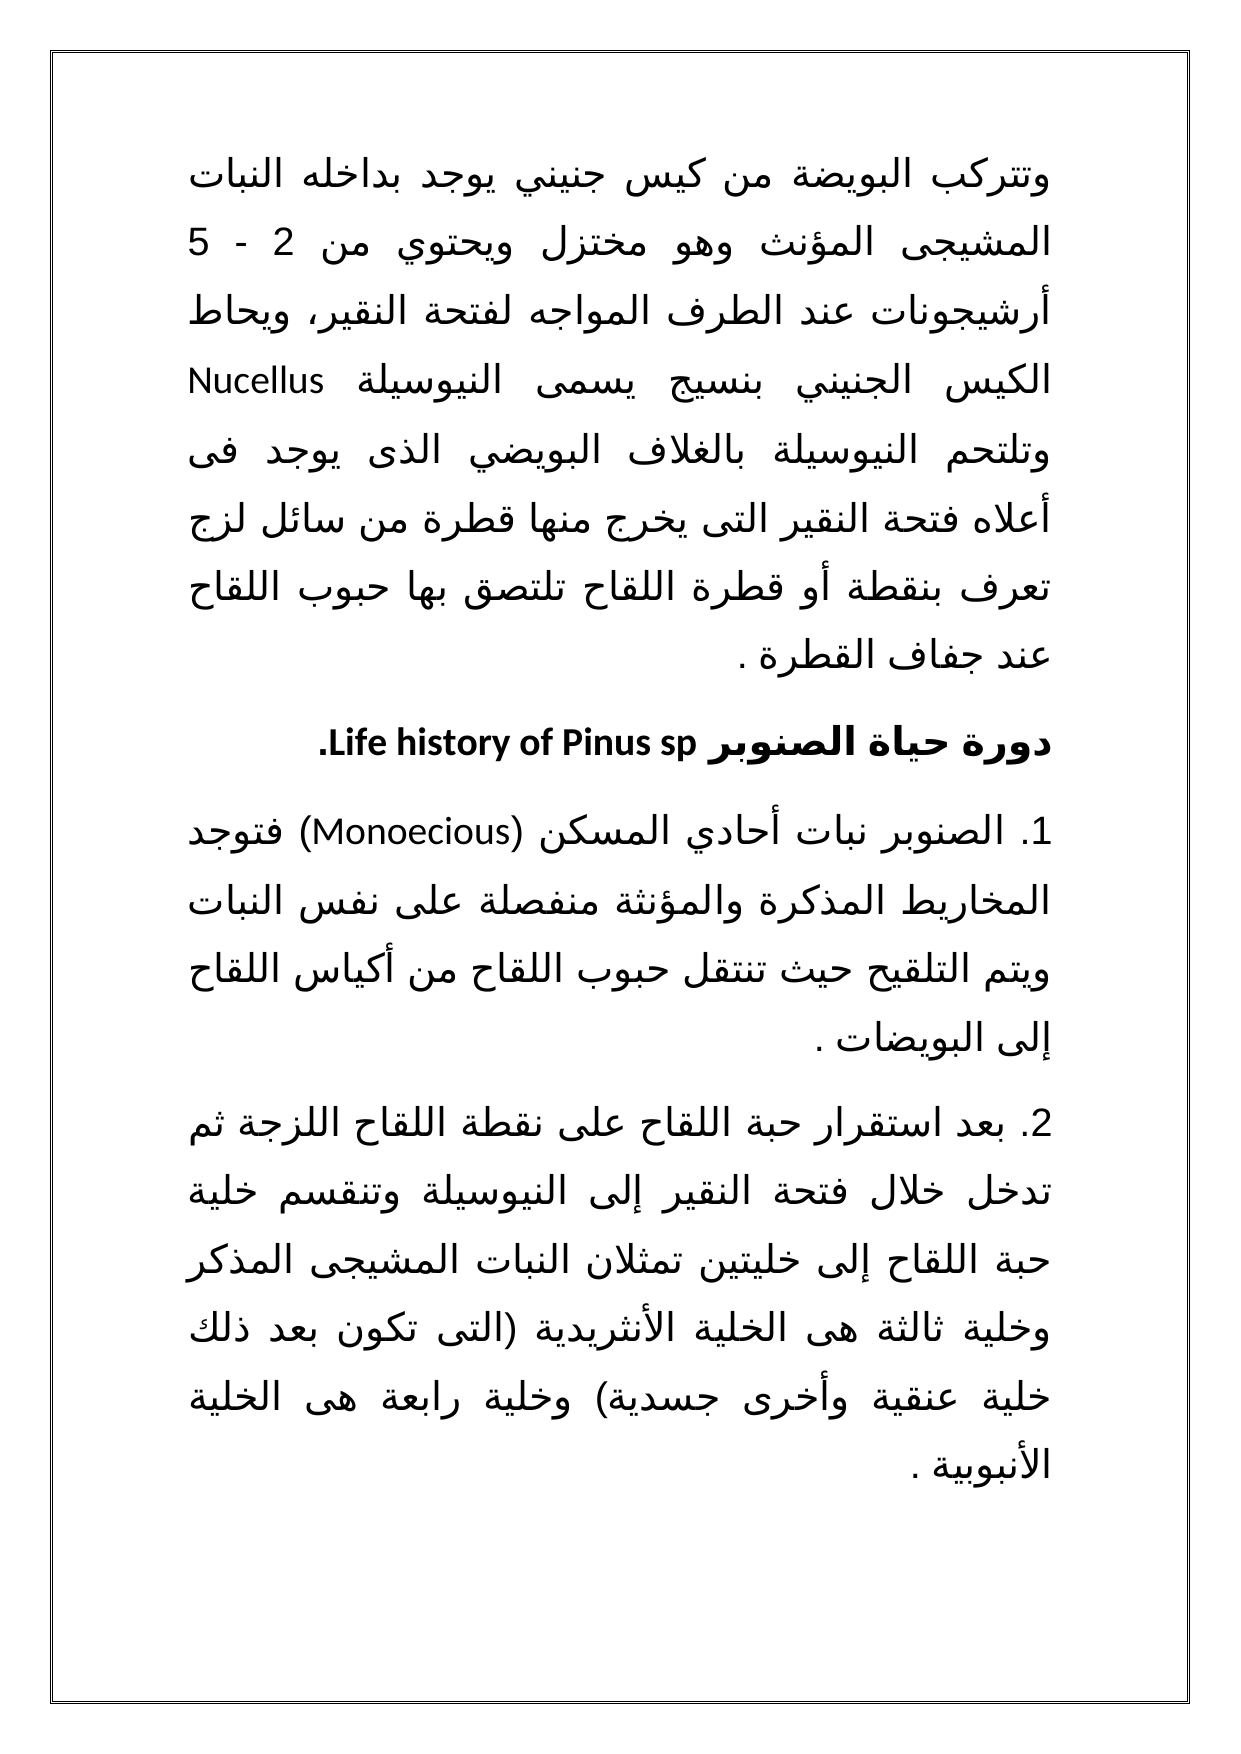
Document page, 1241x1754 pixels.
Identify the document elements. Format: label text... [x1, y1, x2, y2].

text دورة حياة الصنوبر Life history of Pinus sp. [187, 717, 1053, 765]
text وتتركب البويضة من كيس جنيني يوجد بداخله النبات المشيجى المؤنث وهو مختزل ويحتوي من 2 - 5 أرشيجونات عند الطرف المواجه لفتحة النقير، ويحاط الكيس الجنيني بنسيج يسمى النيوسيلة Nucellus وتلتحم النيوسيلة بالغلاف البويضي الذى يوجد فى أعلاه فتحة النقير التى يخرج منها قطرة من سائل لزج تعرف بنقطة أو قطرة اللقاح تلتصق بها حبوب اللقاح عند جفاف القطرة . [187, 150, 1053, 677]
text 1. الصنوبر نبات أحادي المسكن (Monoecious) فتوجد المخاريط المذكرة والمؤنثة منفصلة على نفس النبات ويتم التلقيح حيث تنتقل حبوب اللقاح من أكياس اللقاح إلى البويضات . [187, 806, 1053, 1060]
text 2. بعد استقرار حبة اللقاح على نقطة اللقاح اللزجة ثم تدخل خلال فتحة النقير إلى النيوسيلة وتنقسم خلية حبة اللقاح إلى خليتين تمثلان النبات المشيجى المذكر وخلية ثالثة هى الخلية الأنثريدية (التى تكون بعد ذلك خلية عنقية وأخرى جسدية) وخلية رابعة هى الخلية الأنبوبية . [187, 1099, 1053, 1487]
